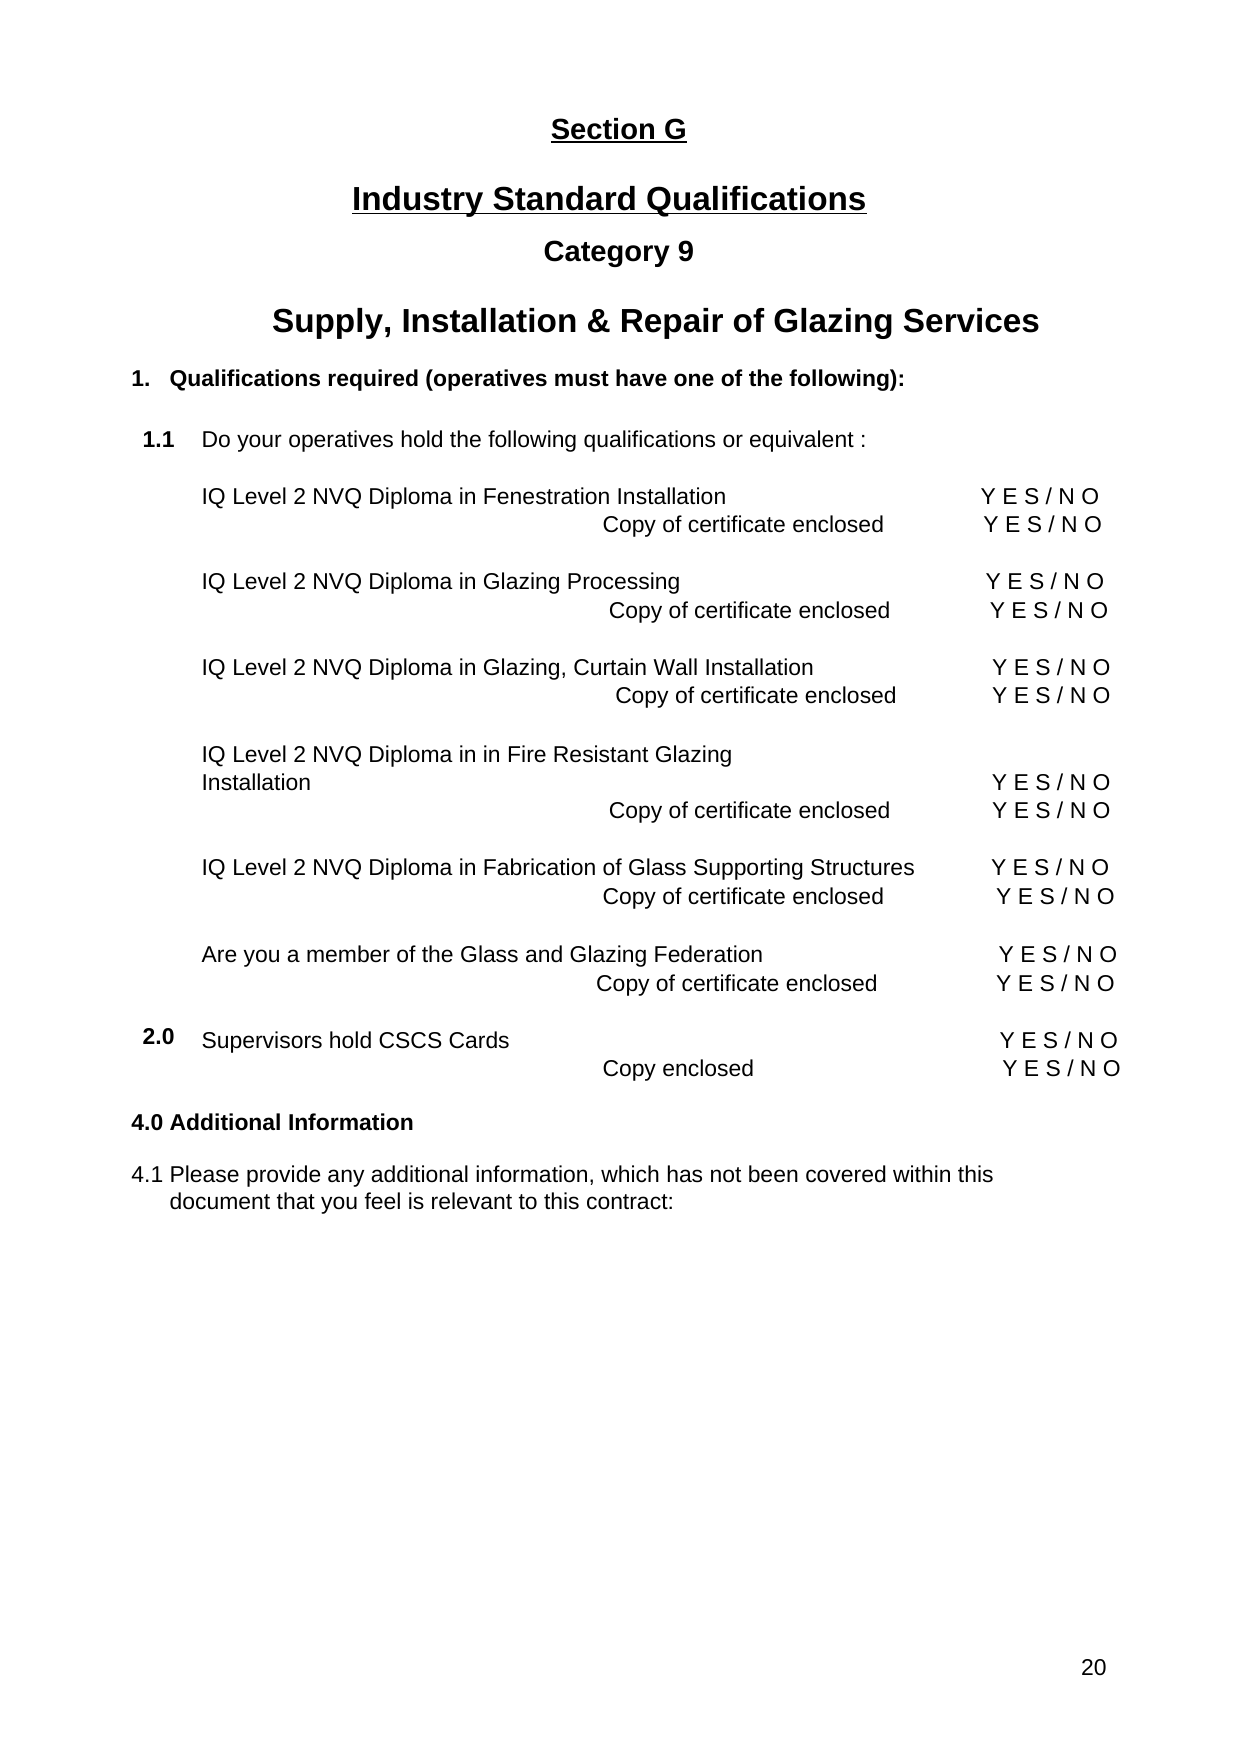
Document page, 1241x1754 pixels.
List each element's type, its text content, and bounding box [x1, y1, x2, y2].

text 4.0 Additional Information [131, 1108, 1106, 1135]
table_header 1.1 2.0 [131, 398, 190, 1108]
text document that you feel is relevant to this contract: [131, 1188, 1106, 1214]
table_header Do your operatives hold the following qualifications or equivalent : IQ Level 2 NVQ Diploma in Fenestration Installation Y E S / N O Copy of certificate enclosed Y E S / N O IQ Level 2 NVQ Diploma in Glazing Processing Y E S / N O Copy of certificate enclosed Y E S / N O IQ Level 2 NVQ Diploma in Glazing, Curtain Wall Installation Y E S / N O Copy of certificate enclosed Y E S / N O IQ Level 2 NVQ Diploma in in Fire Resistant Glazing Installation Y E S / N O Copy of certificate enclosed Y E S / N O IQ Level 2 NVQ Diploma in Fabrication of Glass Supporting Structures Y E S / N O Copy of certificate enclosed Y E S / N O Are you a member of the Glass and Glazing Federation Y E S / N O Copy of certificate enclosed Y E S / N O Supervisors hold CSCS Cards Y E S / N O Copy enclosed Y E S / N O [190, 398, 1174, 1108]
text 4.1 Please provide any additional information, which has not been covered within this [131, 1161, 1106, 1188]
text Supply, Installation & Repair of Glazing Services [206, 302, 1106, 340]
text Category 9 [131, 234, 1106, 268]
subtitle 1. Qualifications required (operatives must have one of the following): [131, 365, 1106, 391]
text Section G [131, 112, 1106, 146]
text Industry Standard Qualifications [131, 179, 1087, 218]
